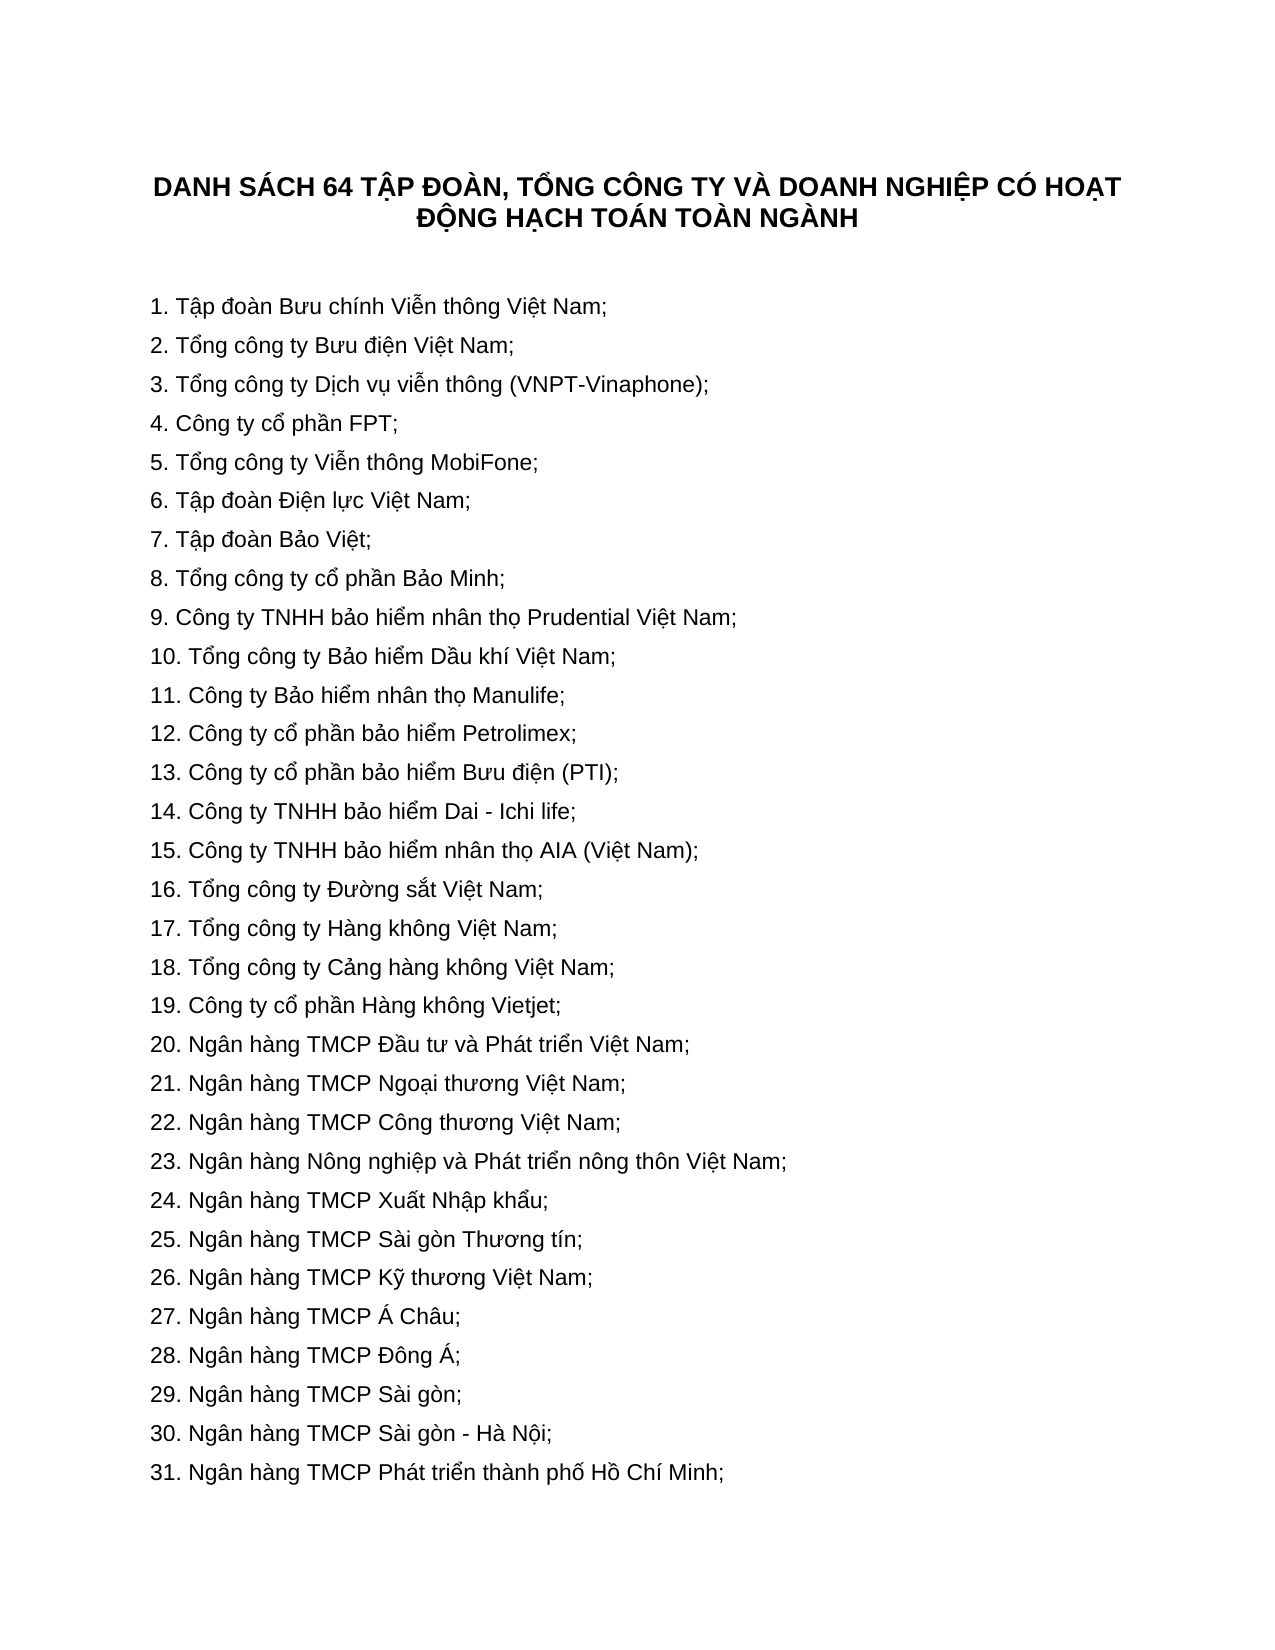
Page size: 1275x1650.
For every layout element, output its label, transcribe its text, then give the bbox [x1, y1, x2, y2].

text 6. Tập đoàn Điện lực Việt Nam; [150, 487, 1125, 514]
text 20. Ngân hàng TMCP Đầu tư và Phát triển Việt Nam; [150, 1031, 1125, 1058]
text 29. Ngân hàng TMCP Sài gòn; [150, 1381, 1125, 1407]
text 7. Tập đoàn Bảo Việt; [150, 526, 1125, 552]
text 21. Ngân hàng TMCP Ngoại thương Việt Nam; [150, 1070, 1125, 1096]
text 12. Công ty cổ phần bảo hiểm Petrolimex; [150, 720, 1125, 747]
text 19. Công ty cổ phần Hàng không Vietjet; [150, 992, 1125, 1019]
text 3. Tổng công ty Dịch vụ viễn thông (VNPT-Vinaphone); [150, 371, 1125, 397]
text 13. Công ty cổ phần bảo hiểm Bưu điện (PTI); [150, 759, 1125, 786]
text 25. Ngân hàng TMCP Sài gòn Thương tín; [150, 1226, 1125, 1252]
text 18. Tổng công ty Cảng hàng không Việt Nam; [150, 953, 1125, 980]
text 11. Công ty Bảo hiểm nhân thọ Manulife; [150, 682, 1125, 708]
text 26. Ngân hàng TMCP Kỹ thương Việt Nam; [150, 1264, 1125, 1291]
text 23. Ngân hàng Nông nghiệp và Phát triển nông thôn Việt Nam; [150, 1148, 1125, 1174]
text 2. Tổng công ty Bưu điện Việt Nam; [150, 332, 1125, 358]
text 15. Công ty TNHH bảo hiểm nhân thọ AIA (Việt Nam); [150, 837, 1125, 863]
text 9. Công ty TNHH bảo hiểm nhân thọ Prudential Việt Nam; [150, 604, 1125, 630]
text 31. Ngân hàng TMCP Phát triển thành phố Hồ Chí Minh; [150, 1459, 1125, 1485]
text 16. Tổng công ty Đường sắt Việt Nam; [150, 876, 1125, 902]
text 5. Tổng công ty Viễn thông MobiFone; [150, 448, 1125, 475]
text 24. Ngân hàng TMCP Xuất Nhập khẩu; [150, 1187, 1125, 1213]
text 14. Công ty TNHH bảo hiểm Dai - Ichi life; [150, 798, 1125, 824]
text DANH SÁCH 64 TẬP ĐOÀN, TỔNG CÔNG TY VÀ DOANH NGHIỆP CÓ HOẠT ĐỘNG HẠCH TOÁN TOÀN NGÀNH [150, 171, 1125, 233]
text 27. Ngân hàng TMCP Á Châu; [150, 1303, 1125, 1329]
text 4. Công ty cổ phần FPT; [150, 409, 1125, 436]
text 30. Ngân hàng TMCP Sài gòn - Hà Nội; [150, 1420, 1125, 1446]
text 17. Tổng công ty Hàng không Việt Nam; [150, 915, 1125, 941]
text 8. Tổng công ty cổ phần Bảo Minh; [150, 565, 1125, 591]
text 10. Tổng công ty Bảo hiểm Dầu khí Việt Nam; [150, 643, 1125, 669]
text 22. Ngân hàng TMCP Công thương Việt Nam; [150, 1109, 1125, 1135]
text 28. Ngân hàng TMCP Đông Á; [150, 1342, 1125, 1368]
text 1. Tập đoàn Bưu chính Viễn thông Việt Nam; [150, 293, 1125, 319]
